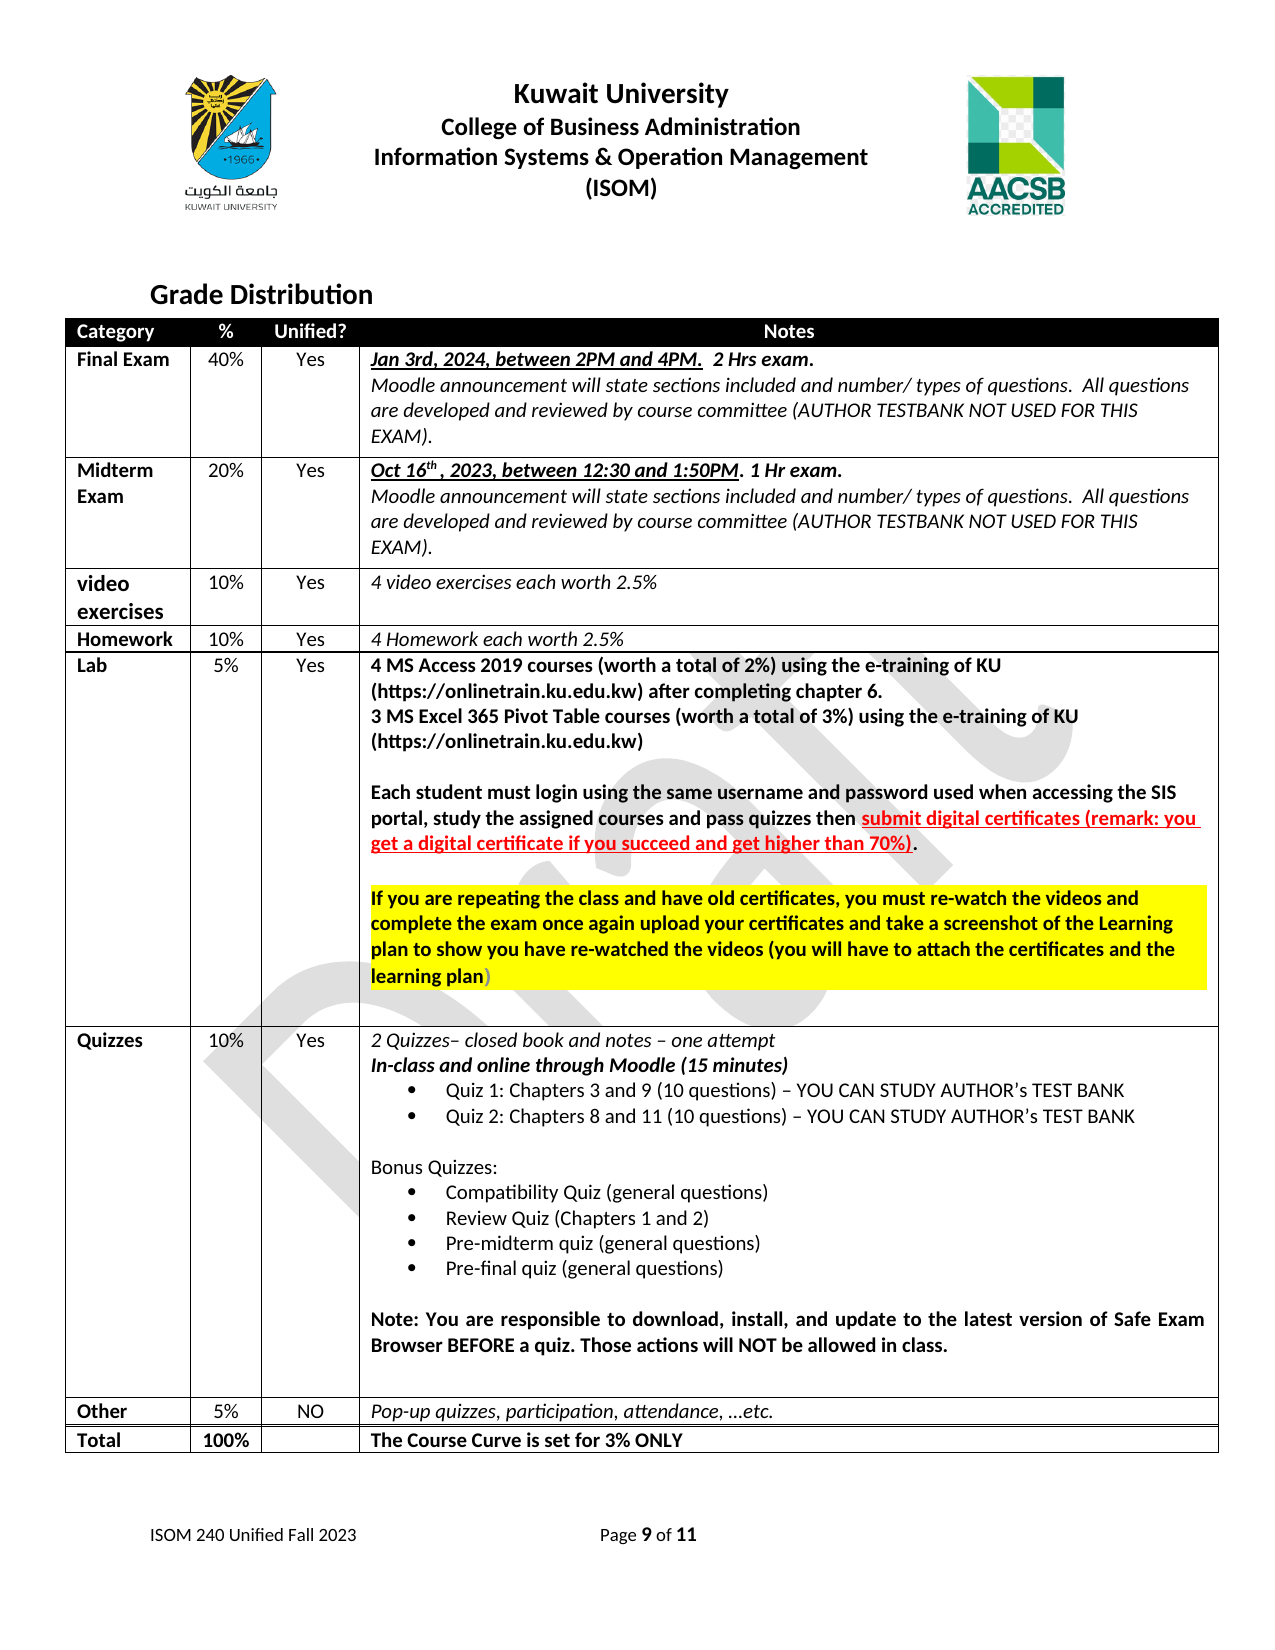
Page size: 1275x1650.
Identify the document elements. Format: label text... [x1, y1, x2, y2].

table_header Unified? [262, 319, 359, 346]
table_cell 10% [191, 626, 261, 651]
table_cell Yes [262, 1027, 359, 1397]
text Grade Distribution [150, 276, 1125, 312]
table_cell Yes [262, 626, 359, 651]
table_cell Jan 3rd, 2024, between 2PM and 4PM. 2 Hrs exam. Moodle announcement will state sections included and number/ types of questions. All questions are developed and reviewed by course committee (AUTHOR TESTBANK NOT USED FOR THIS EXAM). [360, 347, 1218, 457]
table_cell Pop-up quizzes, participation, attendance, …etc. [360, 1398, 1218, 1424]
table_cell 40% [191, 347, 261, 457]
table_cell [262, 1427, 359, 1452]
table_cell 10% [191, 1027, 261, 1397]
table_cell 4 video exercises each worth 2.5% [360, 569, 1218, 625]
table_cell 5% [191, 653, 261, 1026]
table_cell The Course Curve is set for 3% ONLY [360, 1427, 1218, 1452]
table_cell Yes [262, 569, 359, 625]
table_cell Yes [262, 347, 359, 457]
table_cell Lab [66, 653, 190, 1026]
table_cell Final Exam [66, 347, 190, 457]
picture [966, 75, 1065, 216]
table_header % [191, 319, 261, 346]
table_cell 5% [191, 1398, 261, 1424]
picture [183, 75, 277, 210]
table_cell Other [66, 1398, 190, 1424]
table_cell Yes [262, 458, 359, 568]
table_cell Homework [66, 626, 190, 651]
table_header Category [66, 319, 190, 346]
table_cell video exercises [66, 569, 190, 625]
table_header Notes [360, 319, 1218, 346]
table_cell NO [262, 1398, 359, 1424]
table_cell 2 Quizzes– closed book and notes – one attempt In-class and online through Moodle (15 minutes) Quiz 1: Chapters 3 and 9 (10 questions) – YOU CAN STUDY AUTHOR’s TEST BANK Quiz 2: Chapters 8 and 11 (10 questions) – YOU CAN STUDY AUTHOR’s TEST BANK Bonus Quizzes: Compatibility Quiz (general questions) Review Quiz (Chapters 1 and 2) Pre-midterm quiz (general questions) Pre-final quiz (general questions) Note: You are responsible to download, install, and update to the latest version of Safe Exam Browser BEFORE a quiz. Those actions will NOT be allowed in class. [360, 1027, 1218, 1397]
table_cell Quizzes [66, 1027, 190, 1397]
table_cell 100% [191, 1427, 261, 1452]
table_cell Oct 16th , 2023, between 12:30 and 1:50PM. 1 Hr exam. Moodle announcement will state sections included and number/ types of questions. All questions are developed and reviewed by course committee (AUTHOR TESTBANK NOT USED FOR THIS EXAM). [360, 458, 1218, 568]
table_cell 4 MS Access 2019 courses (worth a total of 2%) using the e-training of KU (https://onlinetrain.ku.edu.kw) after completing chapter 6. 3 MS Excel 365 Pivot Table courses (worth a total of 3%) using the e-training of KU (https://onlinetrain.ku.edu.kw) Each student must login using the same username and password used when accessing the SIS portal, study the assigned courses and pass quizzes then submit digital certificates (remark: you get a digital certificate if you succeed and get higher than 70%). If you are repeating the class and have old certificates, you must re-watch the videos and complete the exam once again upload your certificates and take a screenshot of the Learning plan to show you have re-watched the videos (you will have to attach the certificates and the learning plan) [360, 653, 1218, 1026]
table_cell Total [66, 1427, 190, 1452]
table_cell 4 Homework each worth 2.5% [360, 626, 1218, 651]
table_cell 20% [191, 458, 261, 568]
table_cell Midterm Exam [66, 458, 190, 568]
table_cell Yes [262, 653, 359, 1026]
table_cell 10% [191, 569, 261, 625]
